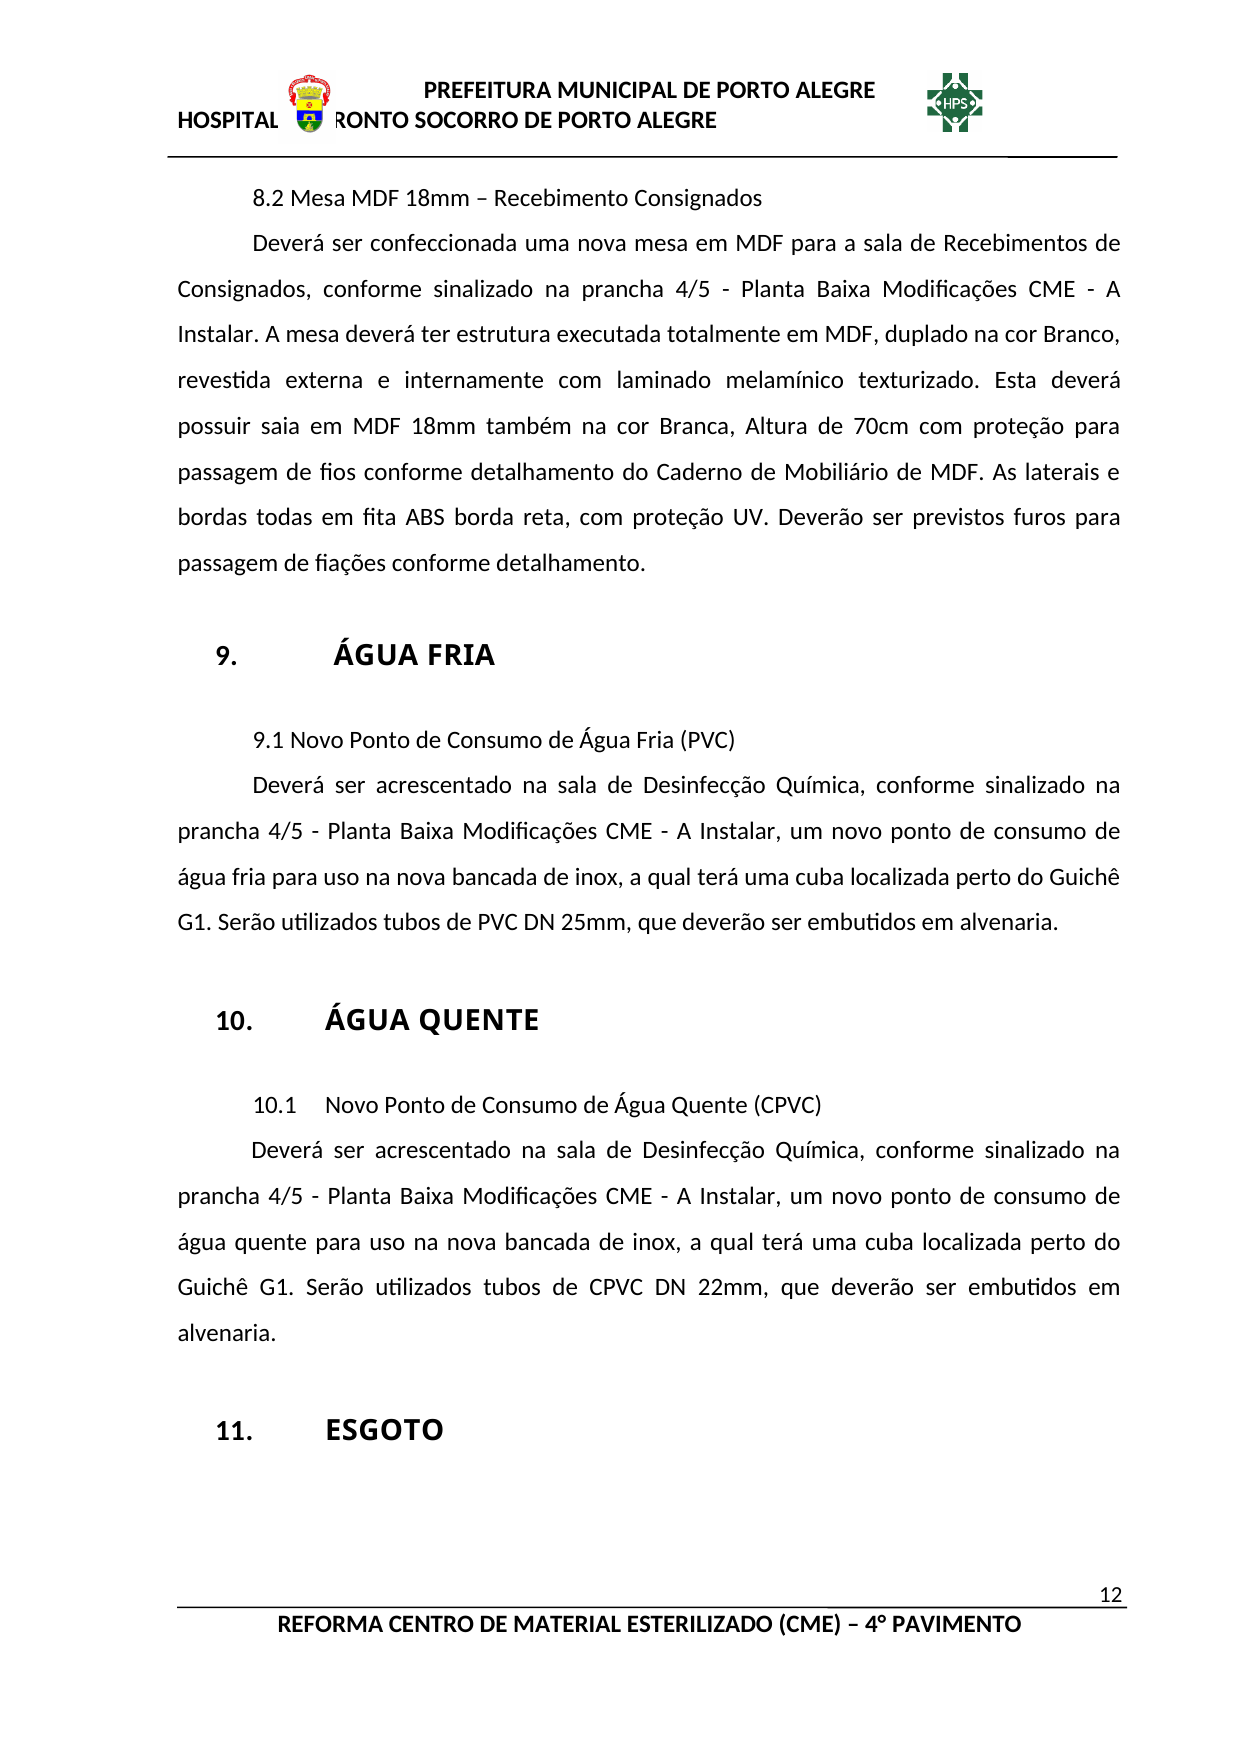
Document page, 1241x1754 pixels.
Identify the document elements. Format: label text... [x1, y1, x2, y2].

subtitle Mesa MDF 18mm – Recebimento Consignados [252, 182, 1122, 212]
picture [926, 70, 983, 130]
subtitle ÁGUA QUENTE [215, 999, 1122, 1039]
subtitle ÁGUA FRIA [215, 634, 1122, 674]
subtitle Novo Ponto de Consumo de Água Fria (PVC) [252, 724, 1122, 754]
text Deverá ser confeccionada uma nova mesa em MDF para a sala de Recebimentos de Consignados, conforme sinalizado na prancha 4/5 - Planta Baixa Modificações CME - A Instalar. A mesa deverá ter estrutura executada totalmente em MDF, duplado na cor Branco, revestida externa e internamente com laminado melamínico texturizado. Esta deverá possuir saia em MDF 18mm também na cor Branca, Altura de 70cm com proteção para passagem de fios conforme detalhamento do Caderno de Mobiliário de MDF. As laterais e bordas todas em fita ABS borda reta, com proteção UV. Deverão ser previstos furos para passagem de fiações conforme detalhamento. [177, 227, 1122, 578]
subtitle ESGOTO [215, 1410, 1122, 1449]
subtitle Novo Ponto de Consumo de Água Quente (CPVC) [252, 1089, 1122, 1119]
text Deverá ser acrescentado na sala de Desinfecção Química, conforme sinalizado na prancha 4/5 - Planta Baixa Modificações CME - A Instalar, um novo ponto de consumo de água quente para uso na nova bancada de inox, a qual terá uma cuba localizada perto do Guichê G1. Serão utilizados tubos de CPVC DN 22mm, que deverão ser embutidos em alvenaria. [177, 1134, 1122, 1348]
picture [278, 70, 336, 144]
text Deverá ser acrescentado na sala de Desinfecção Química, conforme sinalizado na prancha 4/5 - Planta Baixa Modificações CME - A Instalar, um novo ponto de consumo de água fria para uso na nova bancada de inox, a qual terá uma cuba localizada perto do Guichê G1. Serão utilizados tubos de PVC DN 25mm, que deverão ser embutidos em alvenaria. [177, 769, 1122, 937]
